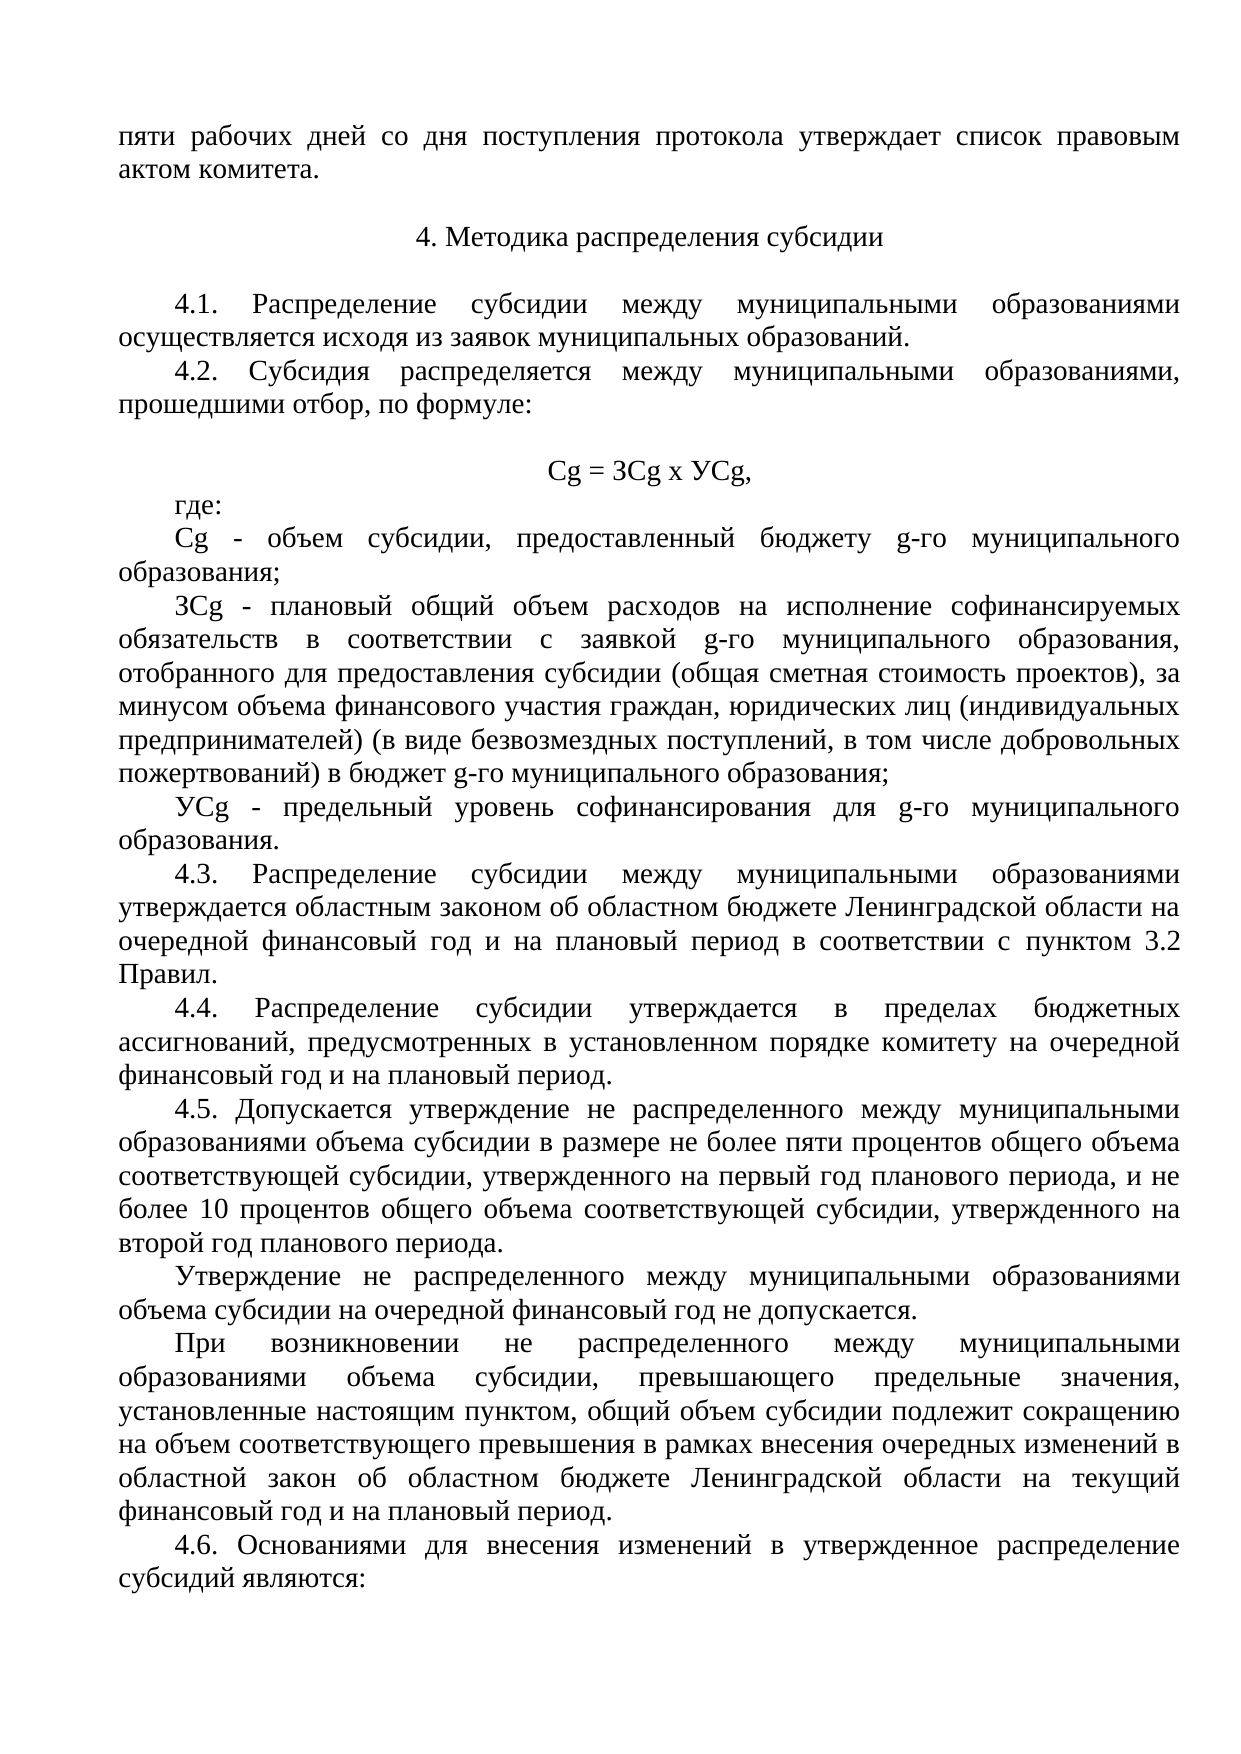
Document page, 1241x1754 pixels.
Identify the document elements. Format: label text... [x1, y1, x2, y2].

text 4.3. Распределение субсидии между муниципальными образованиями утверждается областным законом об областном бюджете Ленинградской области на очередной финансовый год и на плановый период в соответствии с пунктом 3.2 Правил. [118, 856, 1181, 990]
text 4.5. Допускается утверждение не распределенного между муниципальными образованиями объема субсидии в размере не более пяти процентов общего объема соответствующей субсидии, утвержденного на первый год планового периода, и не более 10 процентов общего объема соответствующей субсидии, утвержденного на второй год планового периода. [118, 1091, 1181, 1258]
text 4.4. Распределение субсидии утверждается в пределах бюджетных ассигнований, предусмотренных в установленном порядке комитету на очередной финансовый год и на плановый период. [118, 990, 1181, 1091]
text Сg = ЗСg x УСg, [118, 453, 1181, 487]
text 4. Методика распределения субсидии [118, 219, 1181, 252]
text 4.2. Субсидия распределяется между муниципальными образованиями, прошедшими отбор, по формуле: [118, 353, 1181, 420]
text 4.1. Распределение субсидии между муниципальными образованиями осуществляется исходя из заявок муниципальных образований. [118, 286, 1181, 353]
text Сg - объем субсидии, предоставленный бюджету g-го муниципального образования; [118, 521, 1181, 588]
text 4.6. Основаниями для внесения изменений в утвержденное распределение субсидий являются: [118, 1527, 1181, 1594]
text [118, 118, 1181, 185]
text ЗСg - плановый общий объем расходов на исполнение софинансируемых обязательств в соответствии с заявкой g-го муниципального образования, отобранного для предоставления субсидии (общая сметная стоимость проектов), за минусом объема финансового участия граждан, юридических лиц (индивидуальных предпринимателей) (в виде безвозмездных поступлений, в том числе добровольных пожертвований) в бюджет g-го муниципального образования; [118, 588, 1181, 789]
text УСg - предельный уровень софинансирования для g-го муниципального образования. [118, 789, 1181, 856]
text где: [118, 487, 1181, 521]
text Утверждение не распределенного между муниципальными образованиями объема субсидии на очередной финансовый год не допускается. [118, 1258, 1181, 1326]
text При возникновении не распределенного между муниципальными образованиями объема субсидии, превышающего предельные значения, установленные настоящим пунктом, общий объем субсидии подлежит сокращению на объем соответствующего превышения в рамках внесения очередных изменений в областной закон об областном бюджете Ленинградской области на текущий финансовый год и на плановый период. [118, 1326, 1181, 1527]
